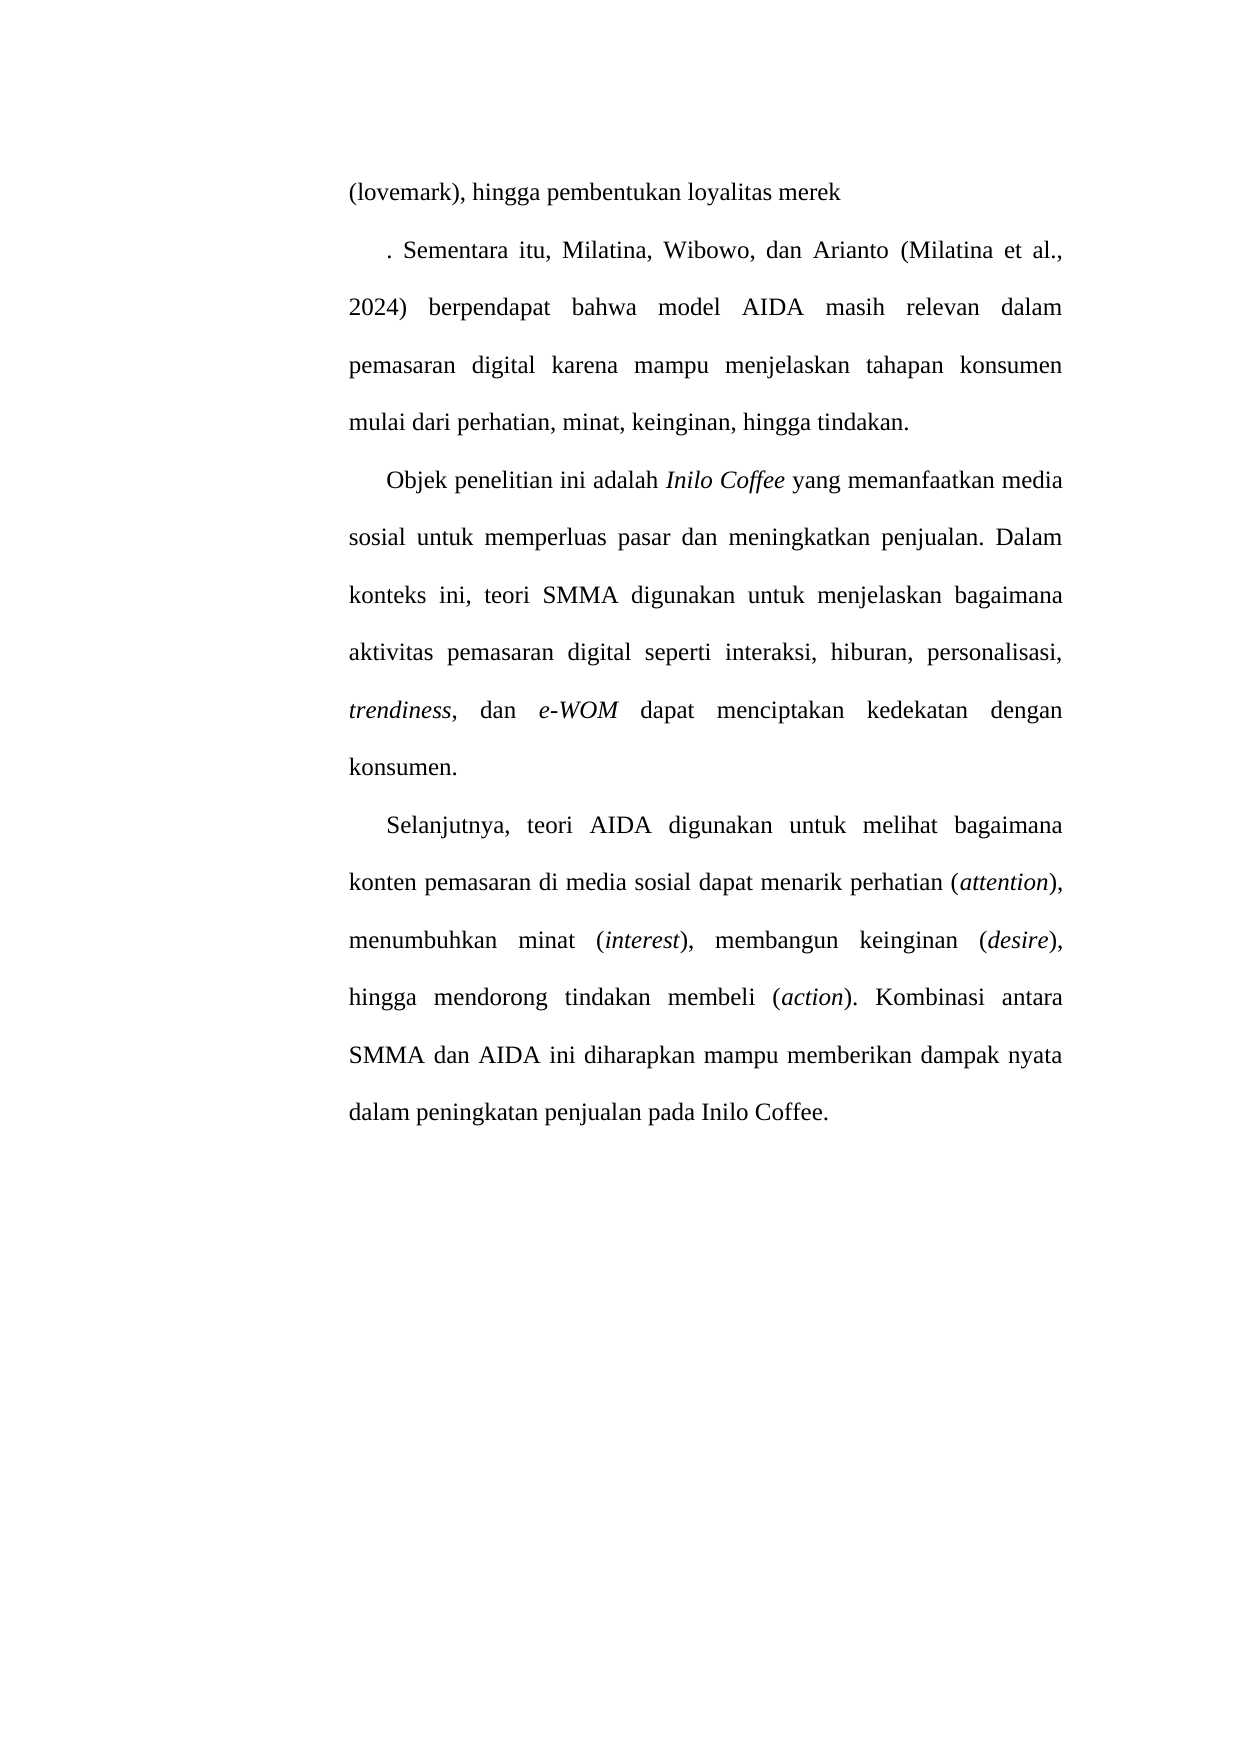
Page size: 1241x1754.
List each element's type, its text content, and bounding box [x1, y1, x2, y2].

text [349, 177, 1063, 206]
text Objek penelitian ini adalah Inilo Coffee yang memanfaatkan media sosial untuk memperluas pasar dan meningkatkan penjualan. Dalam konteks ini, teori SMMA digunakan untuk menjelaskan bagaimana aktivitas pemasaran digital seperti interaksi, hiburan, personalisasi, trendiness, dan e-WOM dapat menciptakan kedekatan dengan konsumen. [349, 465, 1063, 781]
text Selanjutnya, teori AIDA digunakan untuk melihat bagaimana konten pemasaran di media sosial dapat menarik perhatian (attention), menumbuhkan minat (interest), membangun keinginan (desire), hingga mendorong tindakan membeli (action). Kombinasi antara SMMA dan AIDA ini diharapkan mampu memberikan dampak nyata dalam peningkatan penjualan pada Inilo Coffee. [349, 810, 1063, 1126]
text . Sementara itu, Milatina, Wibowo, dan Arianto (Milatina et al., 2024) berpendapat bahwa model AIDA masih relevan dalam pemasaran digital karena mampu menjelaskan tahapan konsumen mulai dari perhatian, minat, keinginan, hingga tindakan. [349, 235, 1063, 436]
